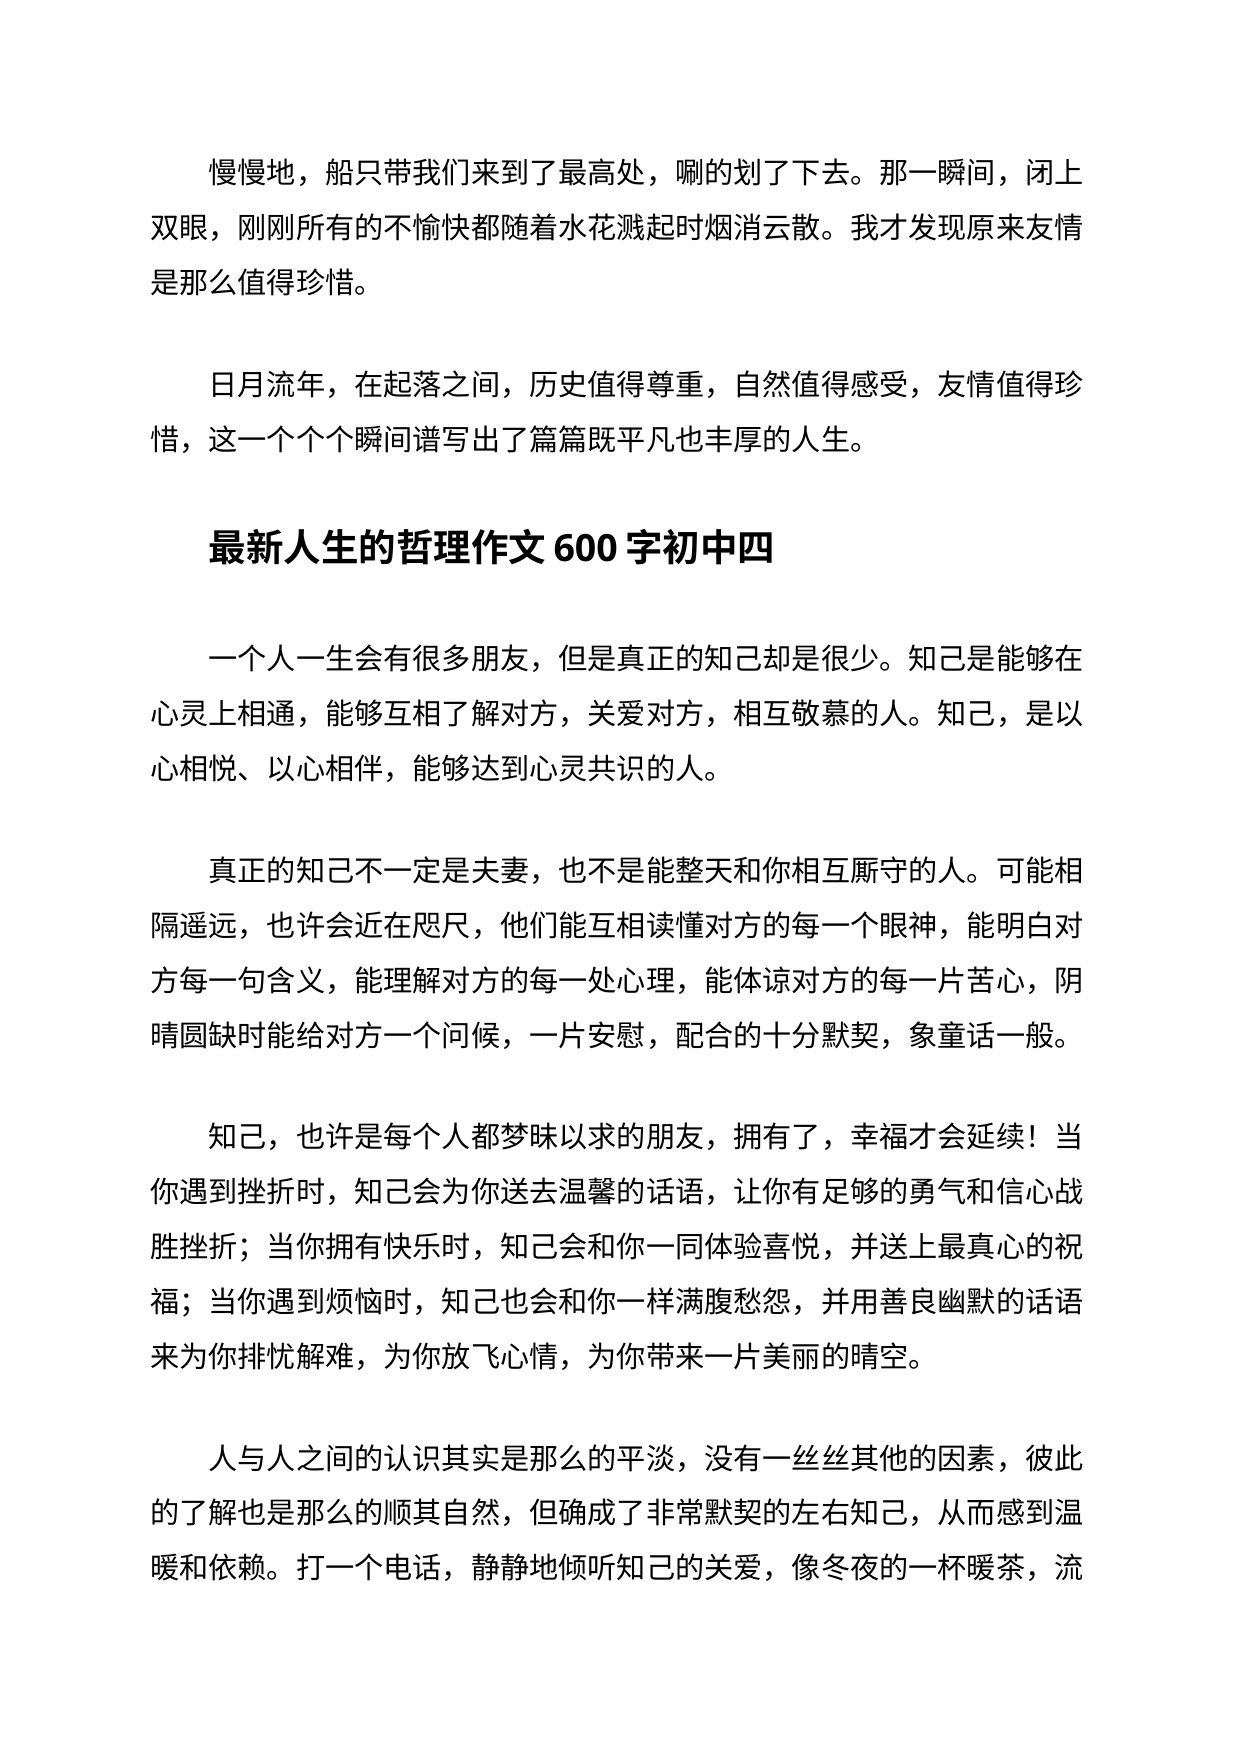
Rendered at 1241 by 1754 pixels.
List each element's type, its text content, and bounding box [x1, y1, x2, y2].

text 真正的知己不一定是夫妻，也不是能整天和你相互厮守的人。可能相隔遥远，也许会近在咫尺，他们能互相读懂对方的每一个眼神，能明白对方每一句含义，能理解对方的每一处心理，能体谅对方的每一片苦心，阴晴圆缺时能给对方一个问候，一片安慰，配合的十分默契，象童话一般。 [150, 847, 1090, 1054]
text 知己，也许是每个人都梦昧以求的朋友，拥有了，幸福才会延续！当你遇到挫折时，知己会为你送去温馨的话语，让你有足够的勇气和信心战胜挫折；当你拥有快乐时，知己会和你一同体验喜悦，并送上最真心的祝福；当你遇到烦恼时，知己也会和你一样满腹愁怨，并用善良幽默的话语来为你排忧解难，为你放飞心情，为你带来一片美丽的晴空。 [150, 1114, 1090, 1376]
text 日月流年，在起落之间，历史值得尊重，自然值得感受，友情值得珍惜，这一个个个瞬间谱写出了篇篇既平凡也丰厚的人生。 [150, 362, 1090, 459]
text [150, 1435, 1090, 1587]
text 最新人生的哲理作文600字初中四 [150, 518, 1090, 573]
text 慢慢地，船只带我们来到了最高处，唰的划了下去。那一瞬间，闭上双眼，刚刚所有的不愉快都随着水花溅起时烟消云散。我才发现原来友情是那么值得珍惜。 [150, 150, 1090, 302]
text 一个人一生会有很多朋友，但是真正的知己却是很少。知己是能够在心灵上相通，能够互相了解对方，关爱对方，相互敬慕的人。知己，是以心相悦、以心相伴，能够达到心灵共识的人。 [150, 636, 1090, 788]
